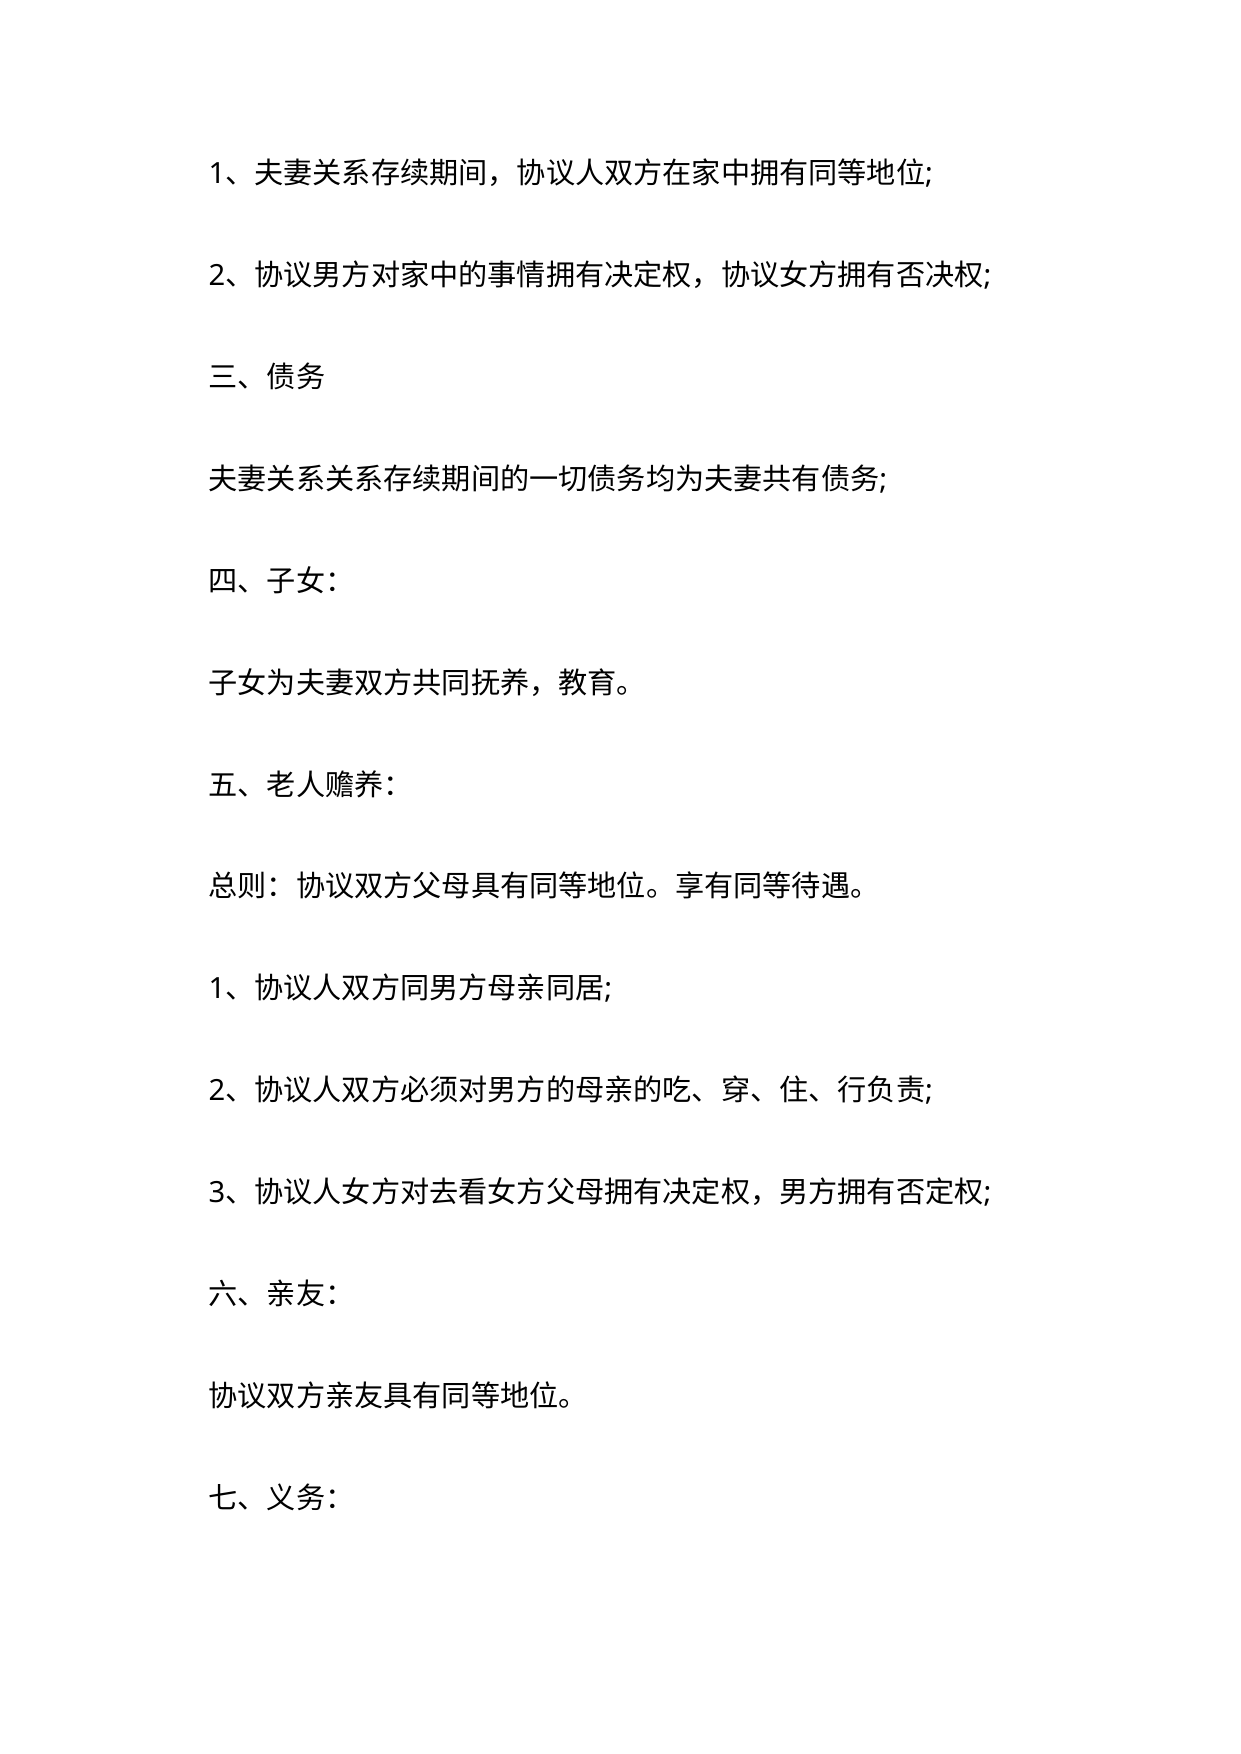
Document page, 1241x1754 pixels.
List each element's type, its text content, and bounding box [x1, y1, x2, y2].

text 四、子女： [150, 558, 1090, 600]
text 1、夫妻关系存续期间，协议人双方在家中拥有同等地位; [150, 150, 1090, 192]
text 夫妻关系关系存续期间的一切债务均为夫妻共有债务; [150, 456, 1090, 498]
text 3、协议人女方对去看女方父母拥有决定权，男方拥有否定权; [150, 1169, 1090, 1211]
text 总则：协议双方父母具有同等地位。享有同等待遇。 [150, 863, 1090, 905]
text 协议双方亲友具有同等地位。 [150, 1372, 1090, 1415]
text 六、亲友： [150, 1271, 1090, 1313]
text 2、协议男方对家中的事情拥有决定权，协议女方拥有否决权; [150, 252, 1090, 294]
text 子女为夫妻双方共同抚养，教育。 [150, 659, 1090, 702]
text 2、协议人双方必须对男方的母亲的吃、穿、住、行负责; [150, 1067, 1090, 1109]
text 五、老人赡养： [150, 761, 1090, 803]
text 1、协议人双方同男方母亲同居; [150, 965, 1090, 1007]
text 三、债务 [150, 354, 1090, 396]
text 七、义务： [150, 1474, 1090, 1517]
